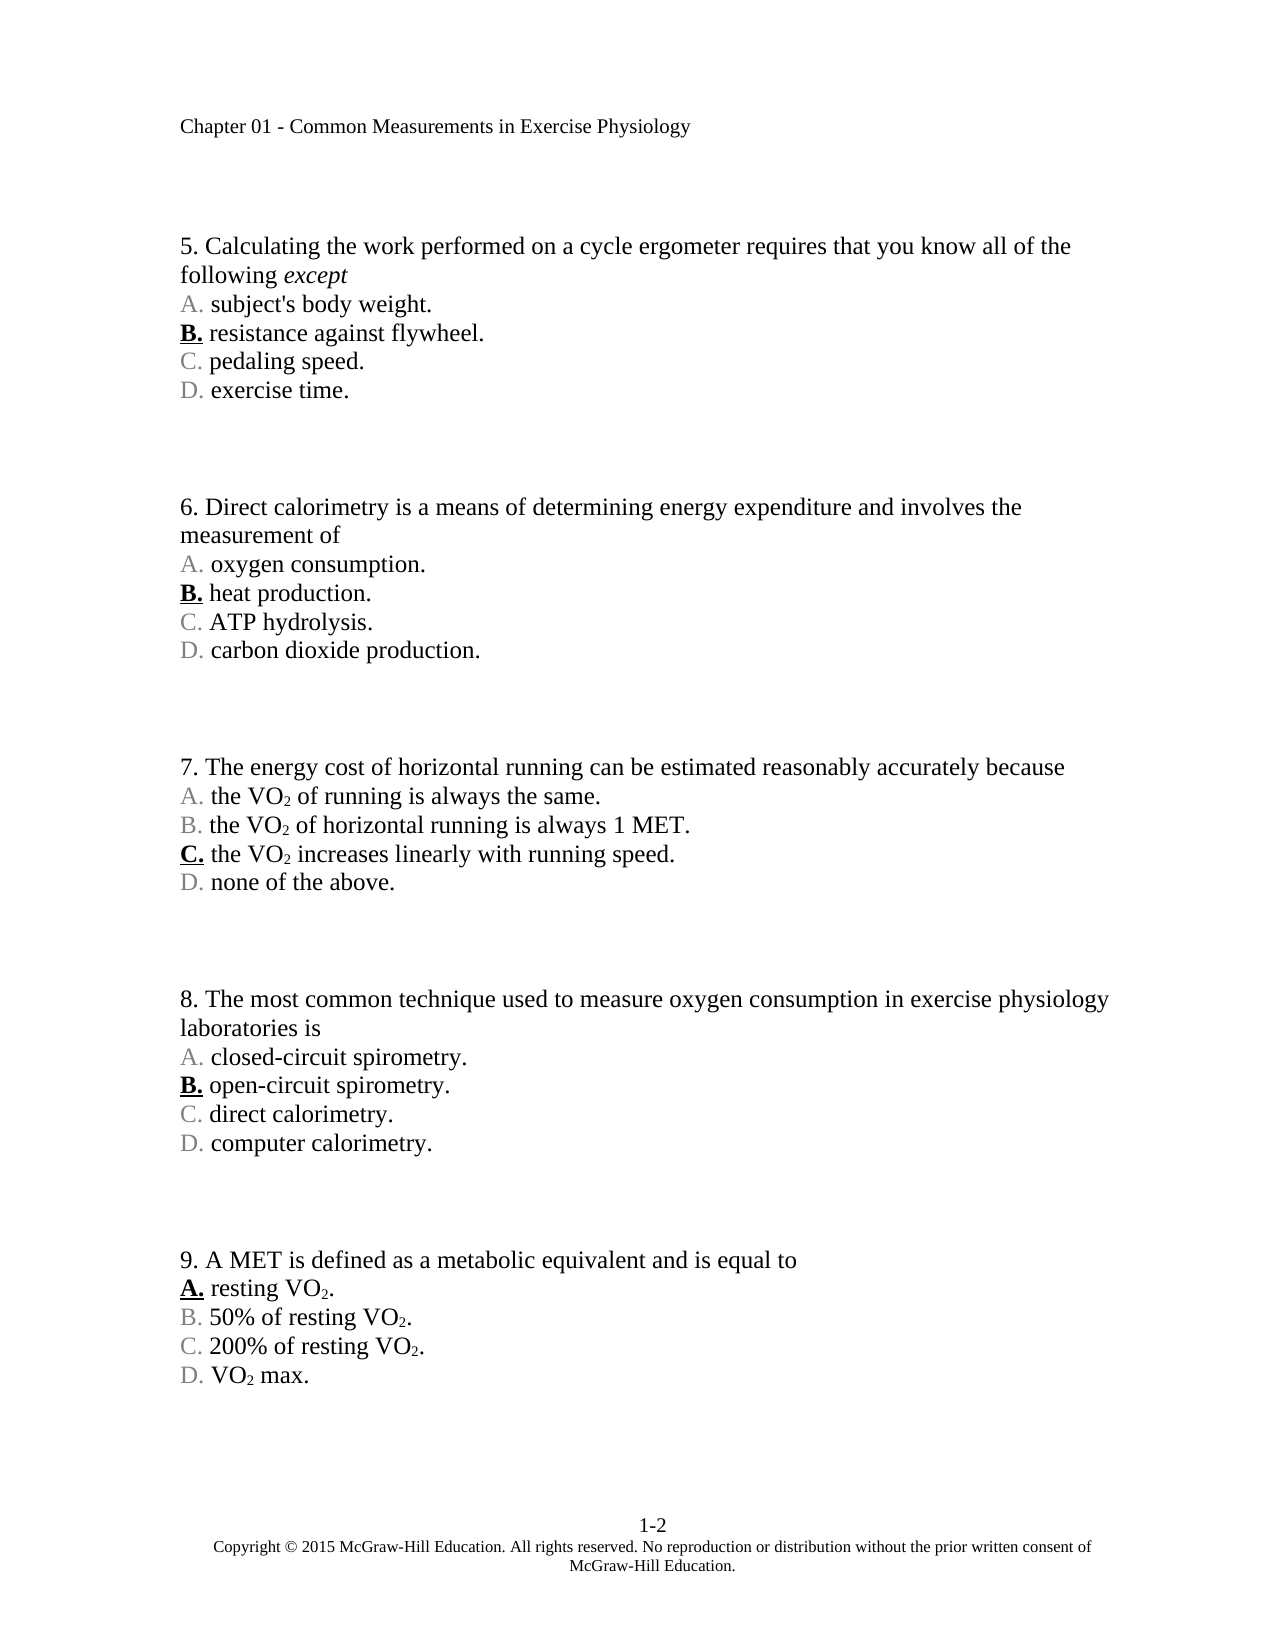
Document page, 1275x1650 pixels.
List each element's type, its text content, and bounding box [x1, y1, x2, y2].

text 6. Direct calorimetry is a means of determining energy expenditure and involves the measurement of A. oxygen consumption. B. heat production. C. ATP hydrolysis. D. carbon dioxide production. [180, 492, 1125, 664]
text 9. A MET is defined as a metabolic equivalent and is equal to A. resting VO2. B. 50% of resting VO2. C. 200% of resting VO2. D. VO2 max. [180, 1245, 1125, 1388]
text 5. Calculating the work performed on a cycle ergometer requires that you know all of the following except A. subject's body weight. B. resistance against flywheel. C. pedaling speed. D. exercise time. [180, 231, 1125, 404]
text 7. The energy cost of horizontal running can be estimated reasonably accurately because A. the VO2 of running is always the same. B. the VO2 of horizontal running is always 1 MET. C. the VO2 increases linearly with running speed. D. none of the above. [180, 752, 1125, 896]
text 8. The most common technique used to measure oxygen consumption in exercise physiology laboratories is A. closed-circuit spirometry. B. open-circuit spirometry. C. direct calorimetry. D. computer calorimetry. [180, 984, 1125, 1157]
